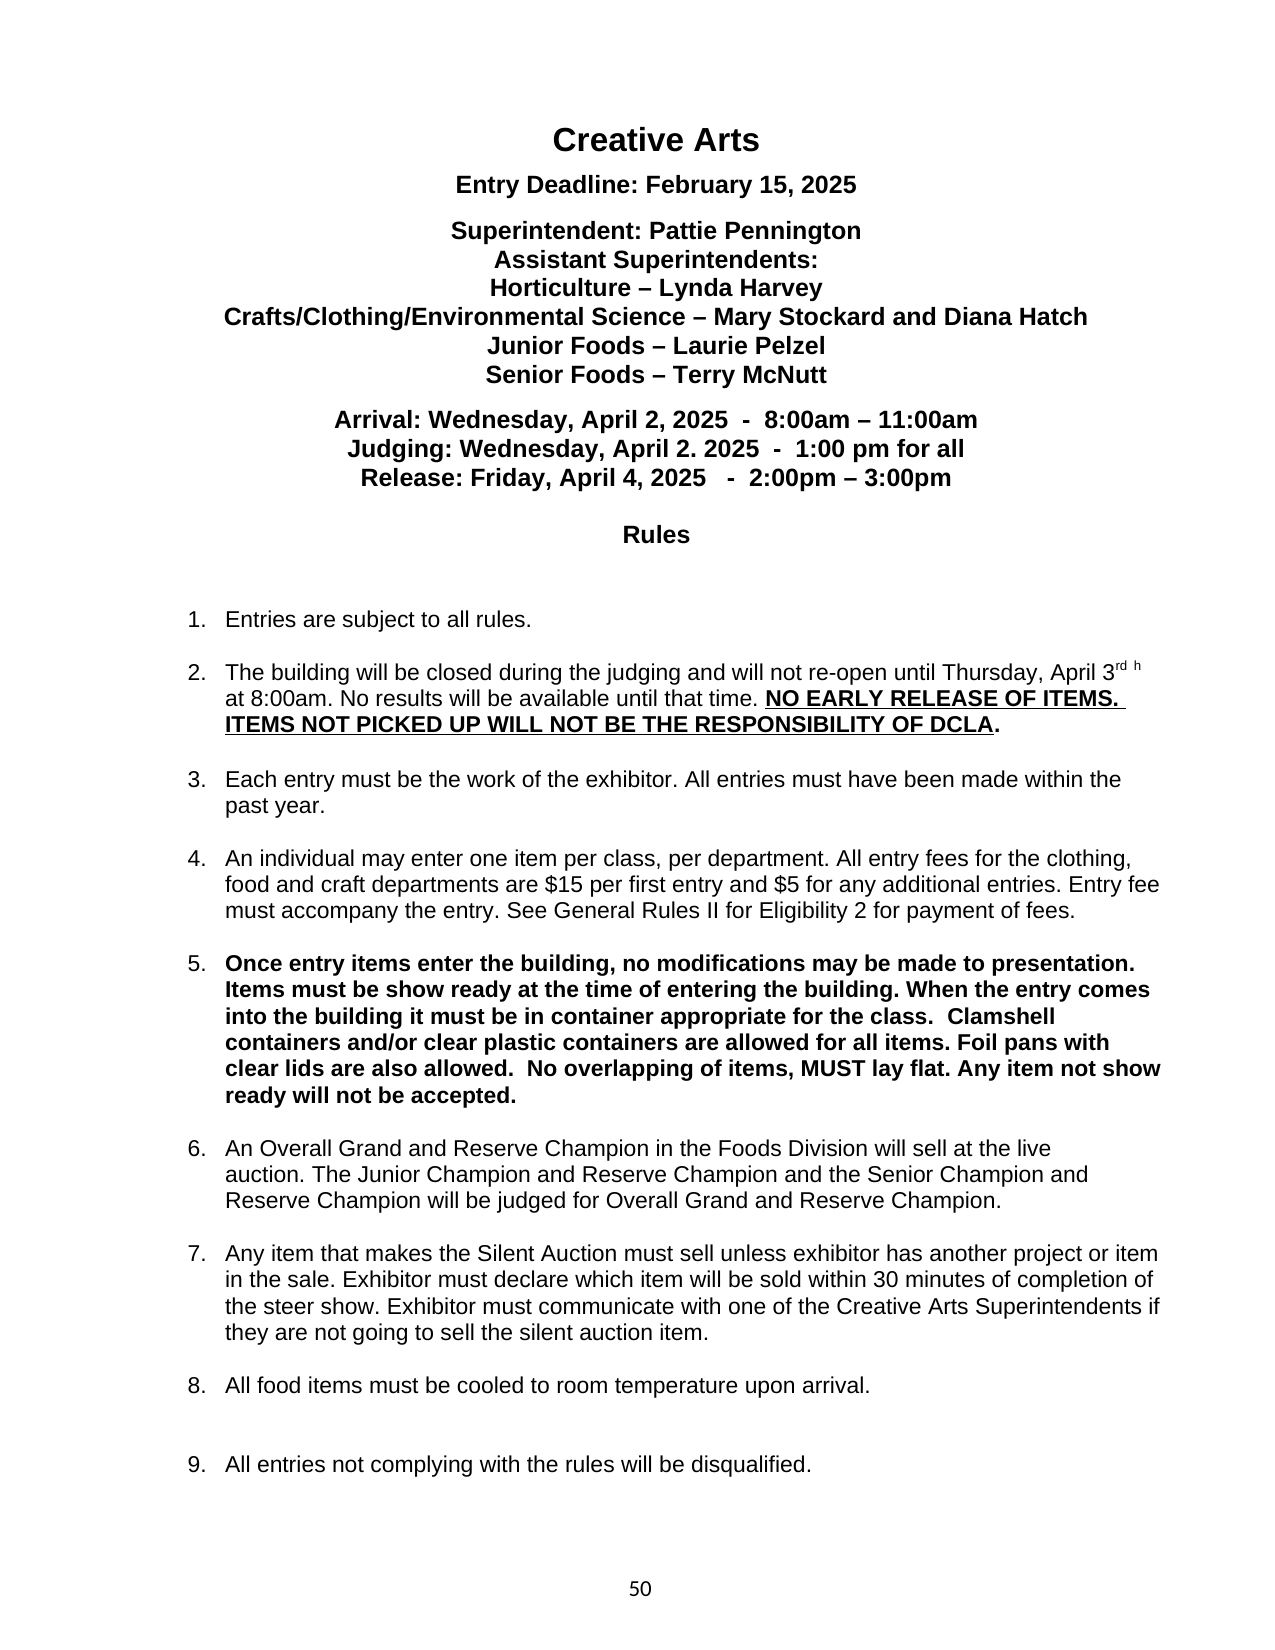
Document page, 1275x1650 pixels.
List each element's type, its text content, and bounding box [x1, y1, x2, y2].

text Entry Deadline: February 15, 2025 [150, 170, 1162, 199]
list All entries not complying with the rules will be disqualified. [187, 1451, 1162, 1477]
list Each entry must be the work of the exhibitor. All entries must have been made within the past year. [187, 766, 1162, 818]
text Senior Foods – Terry McNutt [150, 360, 1162, 388]
text Rules [150, 520, 1162, 549]
text Arrival: Wednesday, April 2, 2025 - 8:00am – 11:00am [150, 405, 1162, 434]
list All food items must be cooled to room temperature upon arrival. [187, 1372, 1162, 1398]
text Release: Friday, April 4, 2025 - 2:00pm – 3:00pm [150, 463, 1162, 491]
list Any item that makes the Silent Auction must sell unless exhibitor has another project or item in the sale. Exhibitor must declare which item will be sold within 30 minutes of completion of the steer show. Exhibitor must communicate with one of the Creative Arts Superintendents if they are not going to sell the silent auction item. [187, 1240, 1162, 1345]
text Assistant Superintendents: [150, 245, 1162, 273]
list Entries are subject to all rules. [187, 606, 1162, 632]
text Crafts/Clothing/Environmental Science – Mary Stockard and Diana Hatch [150, 302, 1162, 331]
list An individual may enter one item per class, per department. All entry fees for the clothing, food and craft departments are $15 per first entry and $5 for any additional entries. Entry fee must accompany the entry. See General Rules II for Eligibility 2 for payment of fees. [187, 844, 1162, 924]
text Superintendent: Pattie Pennington [150, 216, 1162, 245]
text Junior Foods – Laurie Pelzel [150, 331, 1162, 360]
text Creative Arts [150, 120, 1162, 158]
text Horticulture – Lynda Harvey [150, 273, 1162, 302]
list Once entry items enter the building, no modifications may be made to presentation. Items must be show ready at the time of entering the building. When the entry comes into the building it must be in container appropriate for the class. Clamshell containers and/or clear plastic containers are allowed for all items. Foil pans with clear lids are also allowed. No overlapping of items, MUST lay flat. Any item not show ready will not be accepted. [187, 950, 1162, 1108]
list An Overall Grand and Reserve Champion in the Foods Division will sell at the live auction. The Junior Champion and Reserve Champion and the Senior Champion and Reserve Champion will be judged for Overall Grand and Reserve Champion. [187, 1134, 1162, 1213]
text Judging: Wednesday, April 2. 2025 - 1:00 pm for all [150, 434, 1162, 463]
list The building will be closed during the judging and will not re-open until Thursday, April 3rd h at 8:00am. No results will be available until that time. NO EARLY RELEASE OF ITEMS. ITEMS NOT PICKED UP WILL NOT BE THE RESPONSIBILITY OF DCLA. [187, 658, 1162, 737]
